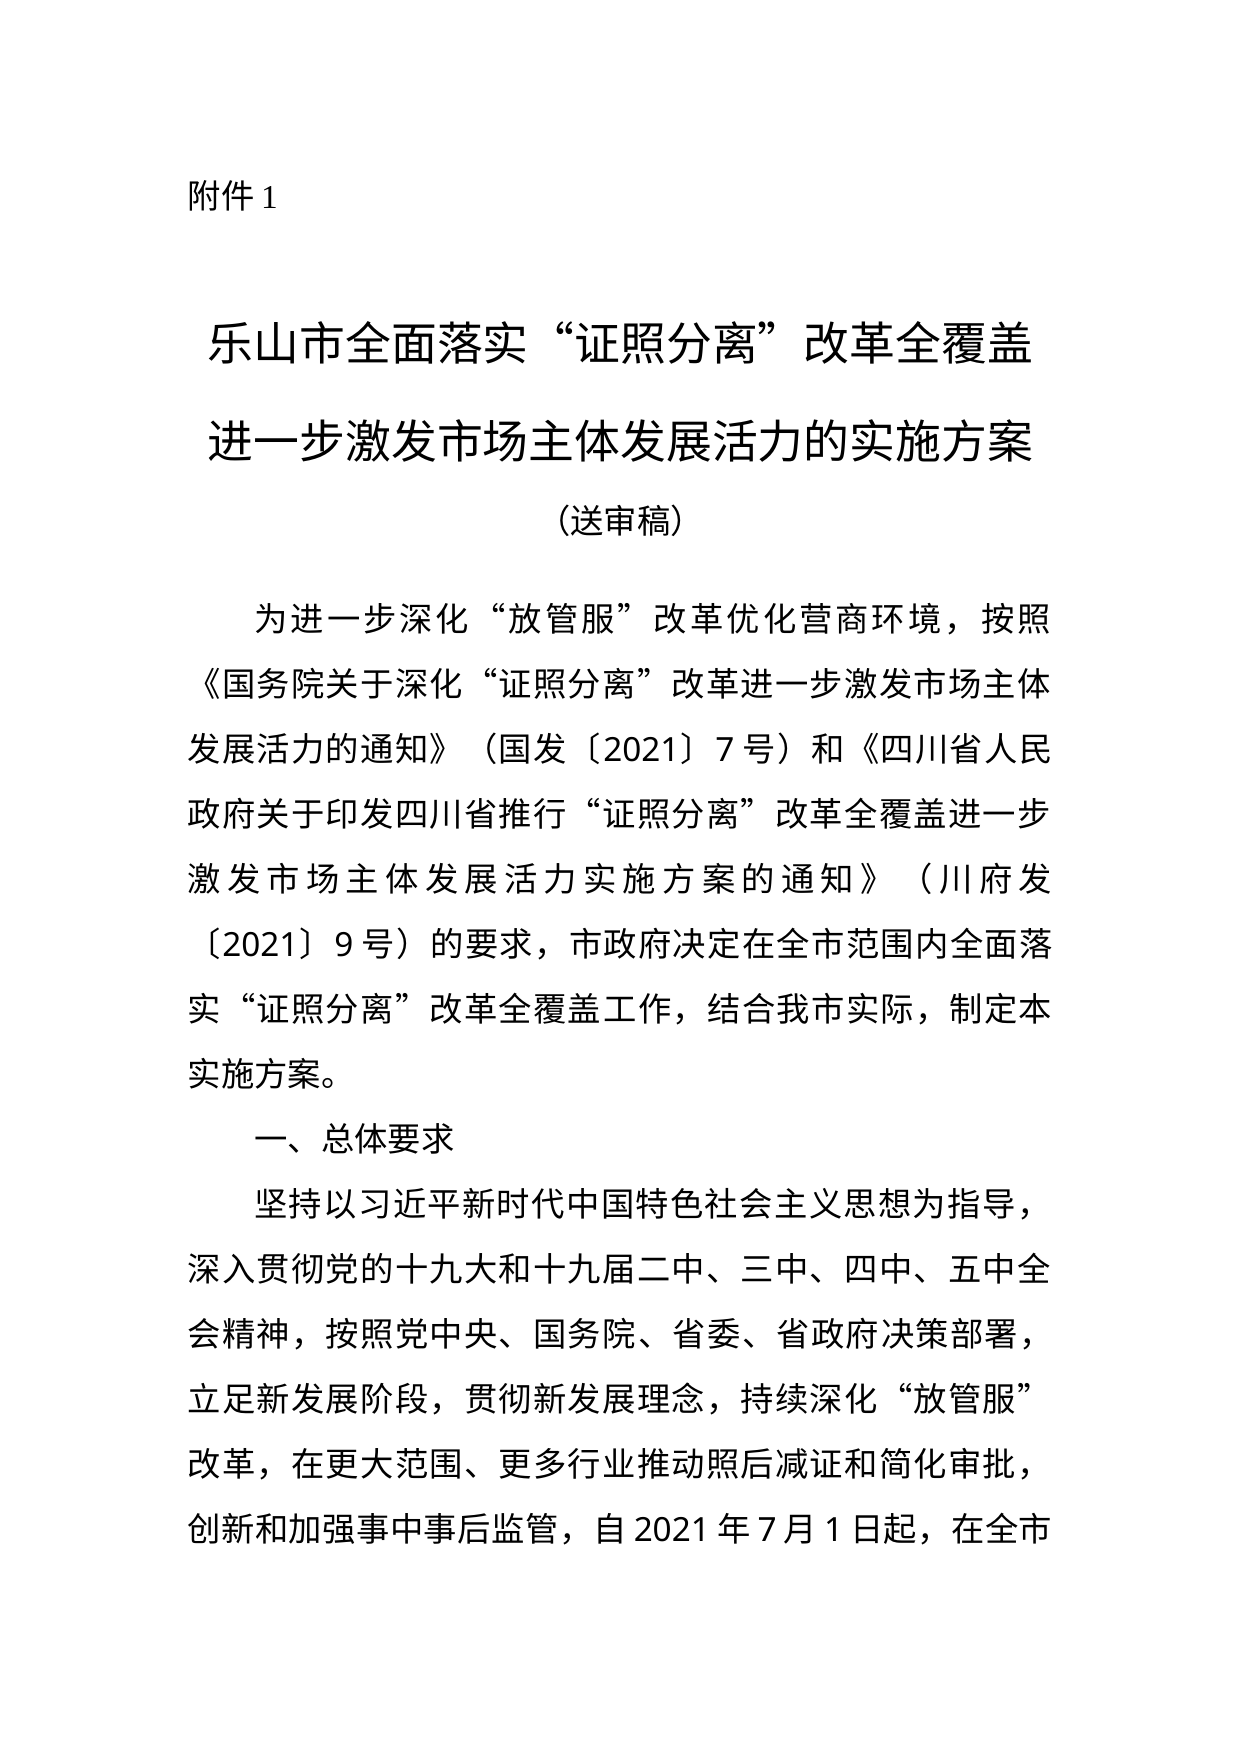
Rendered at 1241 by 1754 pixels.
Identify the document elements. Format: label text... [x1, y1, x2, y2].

text 乐山市全面落实“证照分离”改革全覆盖进一步激发市场主体发展活力的实施方案 [187, 292, 1053, 487]
text （送审稿） [187, 487, 1053, 552]
text 为进一步深化“放管服”改革优化营商环境，按照《国务院关于深化“证照分离”改革进一步激发市场主体发展活力的通知》（国发〔2021〕7号）和《四川省人民政府关于印发四川省推行“证照分离”改革全覆盖进一步激发市场主体发展活力实施方案的通知》（川府发〔2021〕9号）的要求，市政府决定在全市范围内全面落实“证照分离”改革全覆盖工作，结合我市实际，制定本实施方案。 [187, 584, 1053, 1104]
text 附件1 [187, 162, 1053, 227]
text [187, 1169, 1053, 1559]
text 一、总体要求 [187, 1104, 1053, 1169]
